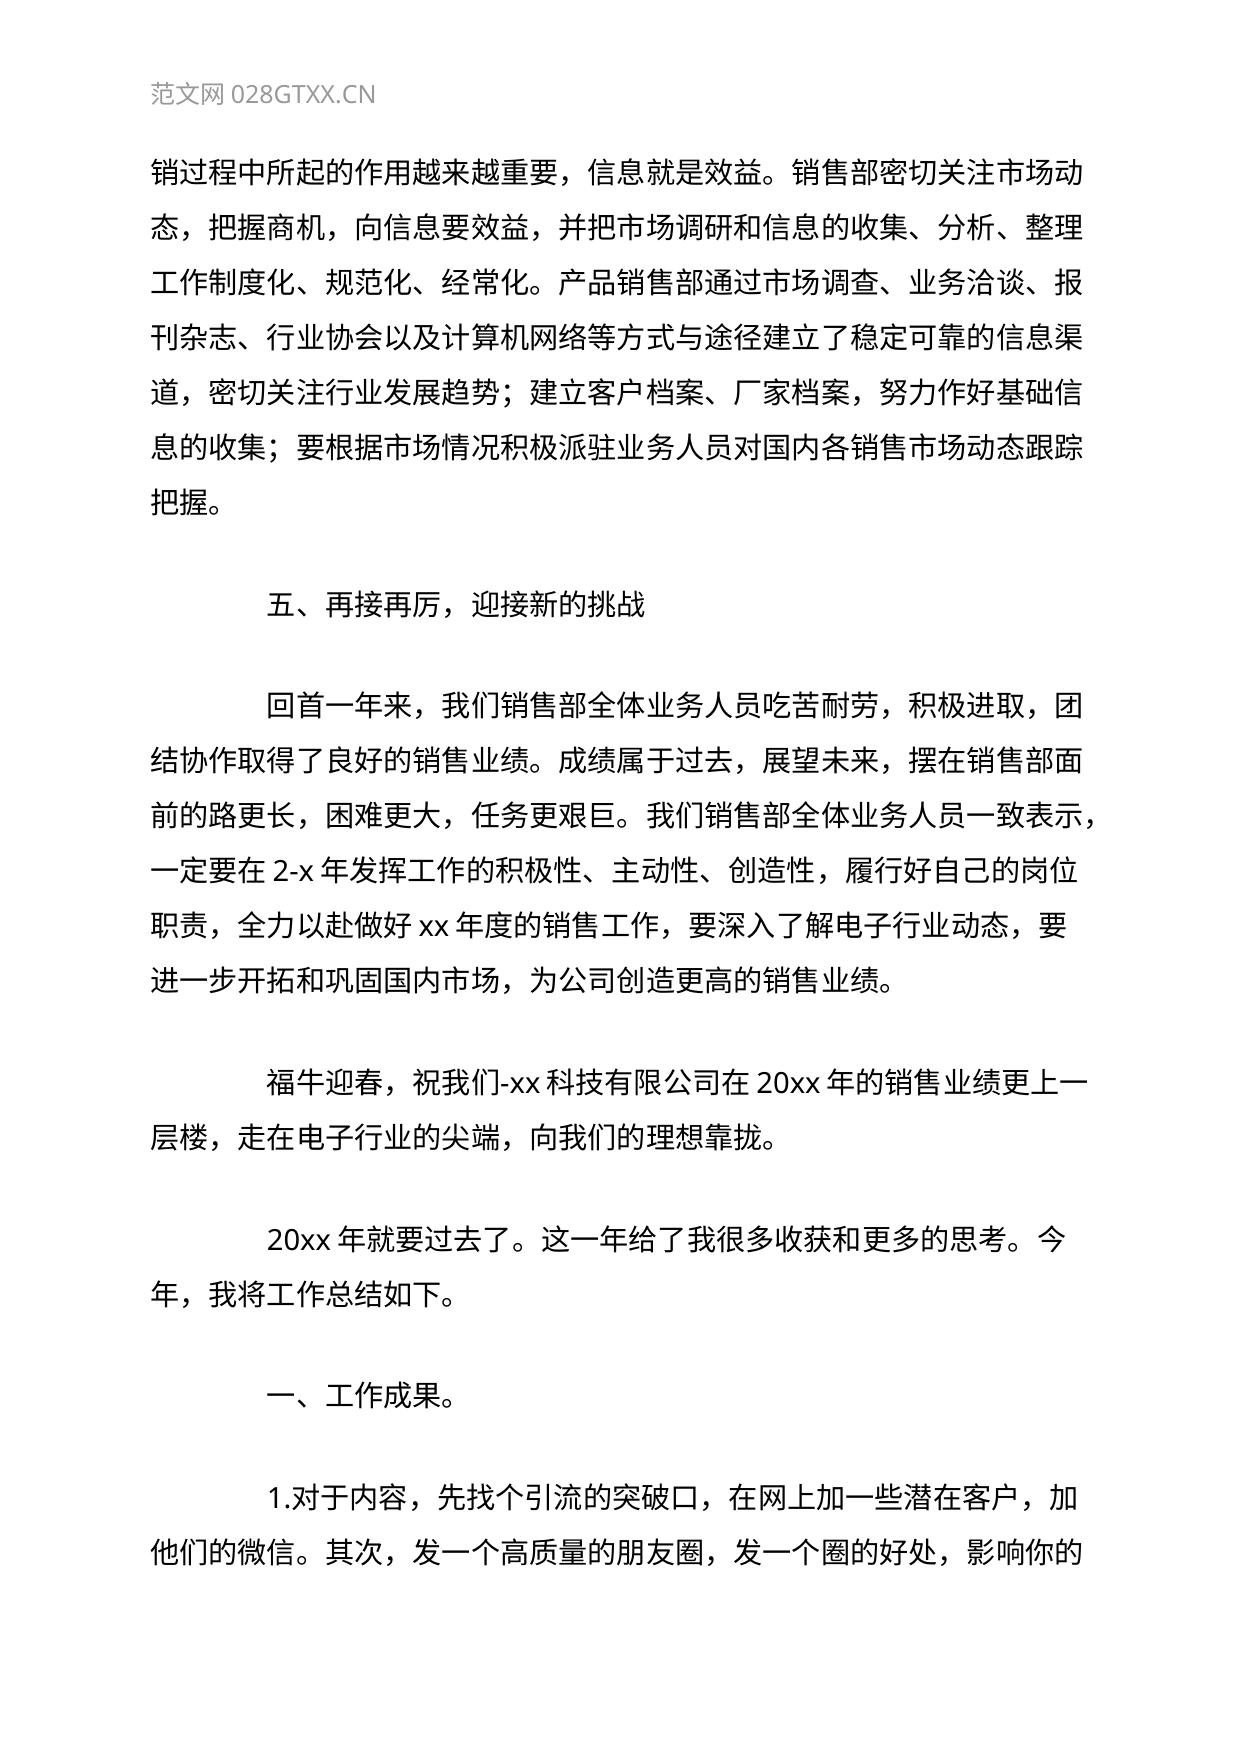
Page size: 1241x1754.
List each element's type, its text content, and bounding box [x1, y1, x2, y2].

text 回首一年来，我们销售部全体业务人员吃苦耐劳，积极进取，团结协作取得了良好的销售业绩。成绩属于过去，展望未来，摆在销售部面前的路更长，困难更大，任务更艰巨。我们销售部全体业务人员一致表示，一定要在2-x年发挥工作的积极性、主动性、创造性，履行好自己的岗位职责，全力以赴做好xx年度的销售工作，要深入了解电子行业动态，要进一步开拓和巩固国内市场，为公司创造更高的销售业绩。 [150, 683, 1090, 1000]
text 一、工作成果。 [150, 1373, 1090, 1415]
text 20xx年就要过去了。这一年给了我很多收获和更多的思考。今年，我将工作总结如下。 [150, 1216, 1090, 1313]
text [150, 150, 1090, 522]
text 五、再接再厉，迎接新的挑战 [150, 581, 1090, 623]
text 福牛迎春，祝我们-xx科技有限公司在20xx年的销售业绩更上一层楼，走在电子行业的尖端，向我们的理想靠拢。 [150, 1059, 1090, 1157]
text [150, 1475, 1090, 1572]
